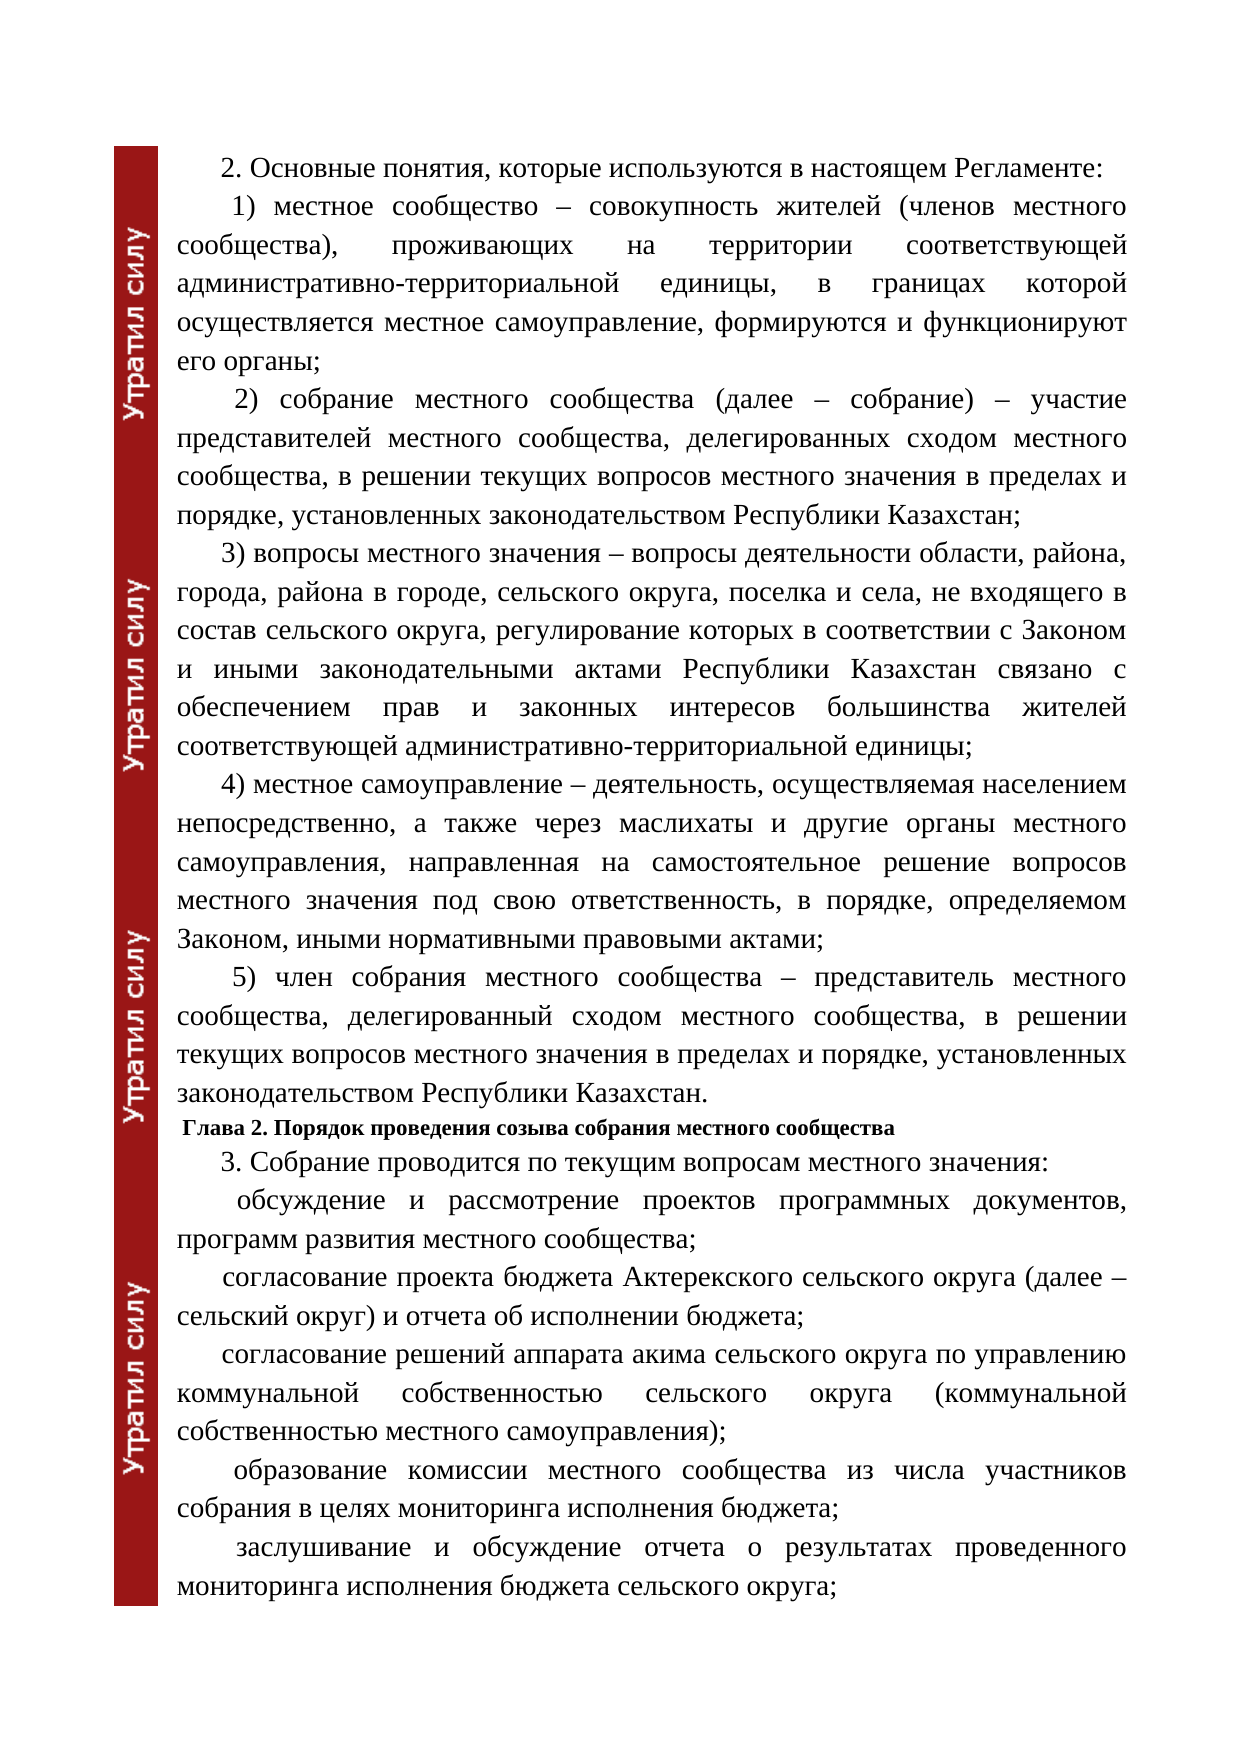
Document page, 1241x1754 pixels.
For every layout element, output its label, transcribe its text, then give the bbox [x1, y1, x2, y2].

picture [114, 1254, 158, 1259]
picture [114, 954, 158, 959]
text 3) вопросы местного значения – вопросы деятельности области, района, города, района в городе, сельского округа, поселка и села, не входящего в состав сельского округа, регулирование которых в соответствии с Законом и иными законодательными актами Республики Казахстан связано с обеспечением прав и законных интересов большинства жителей соответствующей административно-территориальной единицы; [112, 535, 1128, 762]
picture [114, 530, 158, 535]
picture [114, 1447, 158, 1452]
text 2. Основные понятия, которые используются в настоящем Регламенте: [112, 150, 1128, 183]
text 2) собрание местного сообщества (далее – собрание) – участие представителей местного сообщества, делегированных сходом местного сообщества, в решении текущих вопросов местного значения в пределах и порядке, установленных законодательством Республики Казахстан; [112, 381, 1128, 530]
picture [114, 1177, 158, 1182]
text обсуждение и рассмотрение проектов программных документов, программ развития местного сообщества; [112, 1182, 1128, 1254]
picture [114, 1524, 158, 1529]
picture [114, 183, 158, 188]
text согласование решений аппарата акима сельского округа по управлению коммунальной собственностью сельского округа (коммунальной собственностью местного самоуправления); [112, 1336, 1128, 1447]
picture [114, 1108, 158, 1113]
picture [114, 376, 158, 381]
text образование комиссии местного сообщества из числа участников собрания в целях мониторинга исполнения бюджета; [112, 1452, 1128, 1524]
text 3. Собрание проводится по текущим вопросам местного значения: [112, 1144, 1128, 1177]
picture [114, 146, 158, 150]
picture [114, 1601, 158, 1606]
text 4) местное самоуправление – деятельность, осуществляемая населением непосредственно, а также через маслихаты и другие органы местного самоуправления, направленная на самостоятельное решение вопросов местного значения под свою ответственность, в порядке, определяемом Законом, иными нормативными правовыми актами; [112, 767, 1128, 954]
text 1) местное сообщество – совокупность жителей (членов местного сообщества), проживающих на территории соответствующей административно-территориальной единицы, в границах которой осуществляется местное самоуправление, формируются и функционируют его органы; [112, 188, 1128, 376]
text 5) член собрания местного сообщества – представитель местного сообщества, делегированный сходом местного сообщества, в решении текущих вопросов местного значения в пределах и порядке, установленных законодательством Республики Казахстан. [112, 959, 1128, 1108]
text Глава 2. Порядок проведения созыва собрания местного сообщества [112, 1113, 1128, 1140]
text согласование проекта бюджета Актерекского сельского округа (далее – сельский округ) и отчета об исполнении бюджета; [112, 1259, 1128, 1331]
picture [114, 1140, 158, 1144]
picture [114, 1331, 158, 1336]
picture [114, 762, 158, 767]
text заслушивание и обсуждение отчета о результатах проведенного мониторинга исполнения бюджета сельского округа; [112, 1529, 1128, 1601]
